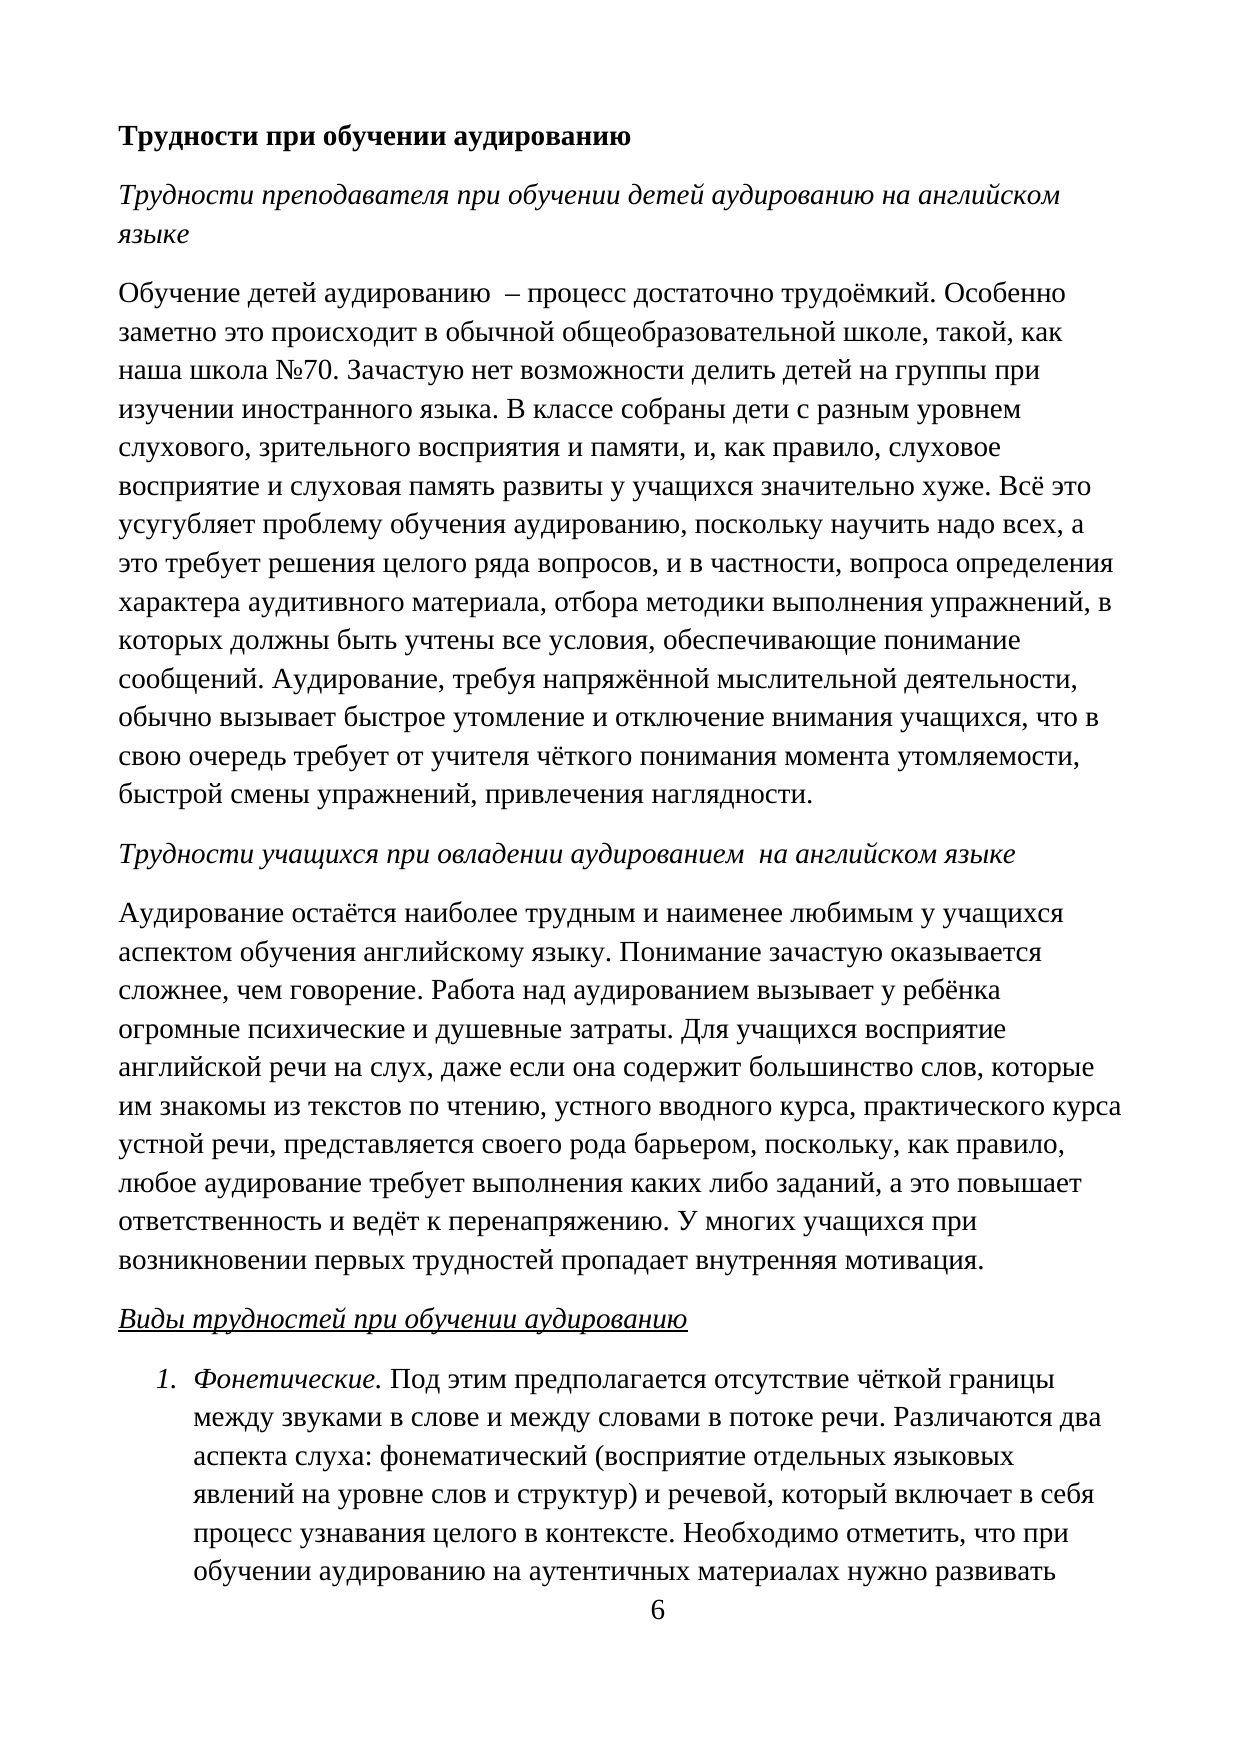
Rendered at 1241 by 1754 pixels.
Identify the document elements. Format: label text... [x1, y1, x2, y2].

list Фонетические. Под этим предполагается отсутствие чёткой границы между звуками в слове и между словами в потоке речи. Различаются два аспекта слуха: фонематический (восприятие отдельных языковых явлений на уровне слов и структур) и речевой, который включает в себя процесс узнавания целого в контексте. Необходимо отметить, что при [156, 1361, 1122, 1548]
text Трудности при обучении аудированию [118, 118, 1122, 152]
list 6 [193, 1592, 1122, 1626]
text Аудирование остаётся наиболее трудным и наименее любимым у учащихся аспектом обучения английскому языку. Понимание зачастую оказывается сложнее, чем говорение. Работа над аудированием вызывает у ребёнка огромные психические и душевные затраты. Для учащихся восприятие английской речи на слух, даже если она содержит большинство слов, которые им знакомы из текстов по чтению, устного вводного курса, практического курса устной речи, представляется своего рода барьером, поскольку, как правило, любое аудирование требует выполнения каких либо заданий, а это повышает ответственность и ведёт к перенапряжению. У многих учащихся при возникновении первых трудностей пропадает внутренняя мотивация. [118, 895, 1122, 1276]
text Трудности учащихся при овладении аудированием на английском языке [118, 836, 1122, 869]
text Обучение детей аудированию – процесс достаточно трудоёмкий. Особенно заметно это происходит в обычной общеобразовательной школе, такой, как наша школа №70. Зачастую нет возможности делить детей на группы при изучении иностранного языка. В классе собраны дети с разным уровнем слухового, зрительного восприятия и памяти, и, как правило, слуховое восприятие и слуховая память развиты у учащихся значительно хуже. Всё это усугубляет проблему обучения аудированию, поскольку научить надо всех, а это требует решения целого ряда вопросов, и в частности, вопроса определения характера аудитивного материала, отбора методики выполнения упражнений, в которых должны быть учтены все условия, обеспечивающие понимание сообщений. Аудирование, требуя напряжённой мыслительной деятельности, обычно вызывает быстрое утомление и отключение внимания учащихся, что в свою очередь требует от учителя чёткого понимания момента утомляемости, быстрой смены упражнений, привлечения наглядности. [118, 275, 1122, 810]
text Трудности преподавателя при обучении детей аудированию на английском языке [118, 177, 1122, 249]
list обучении аудированию на аутентичных материалах нужно развивать [193, 1553, 1122, 1587]
text Виды трудностей при обучении аудированию [118, 1301, 1122, 1335]
